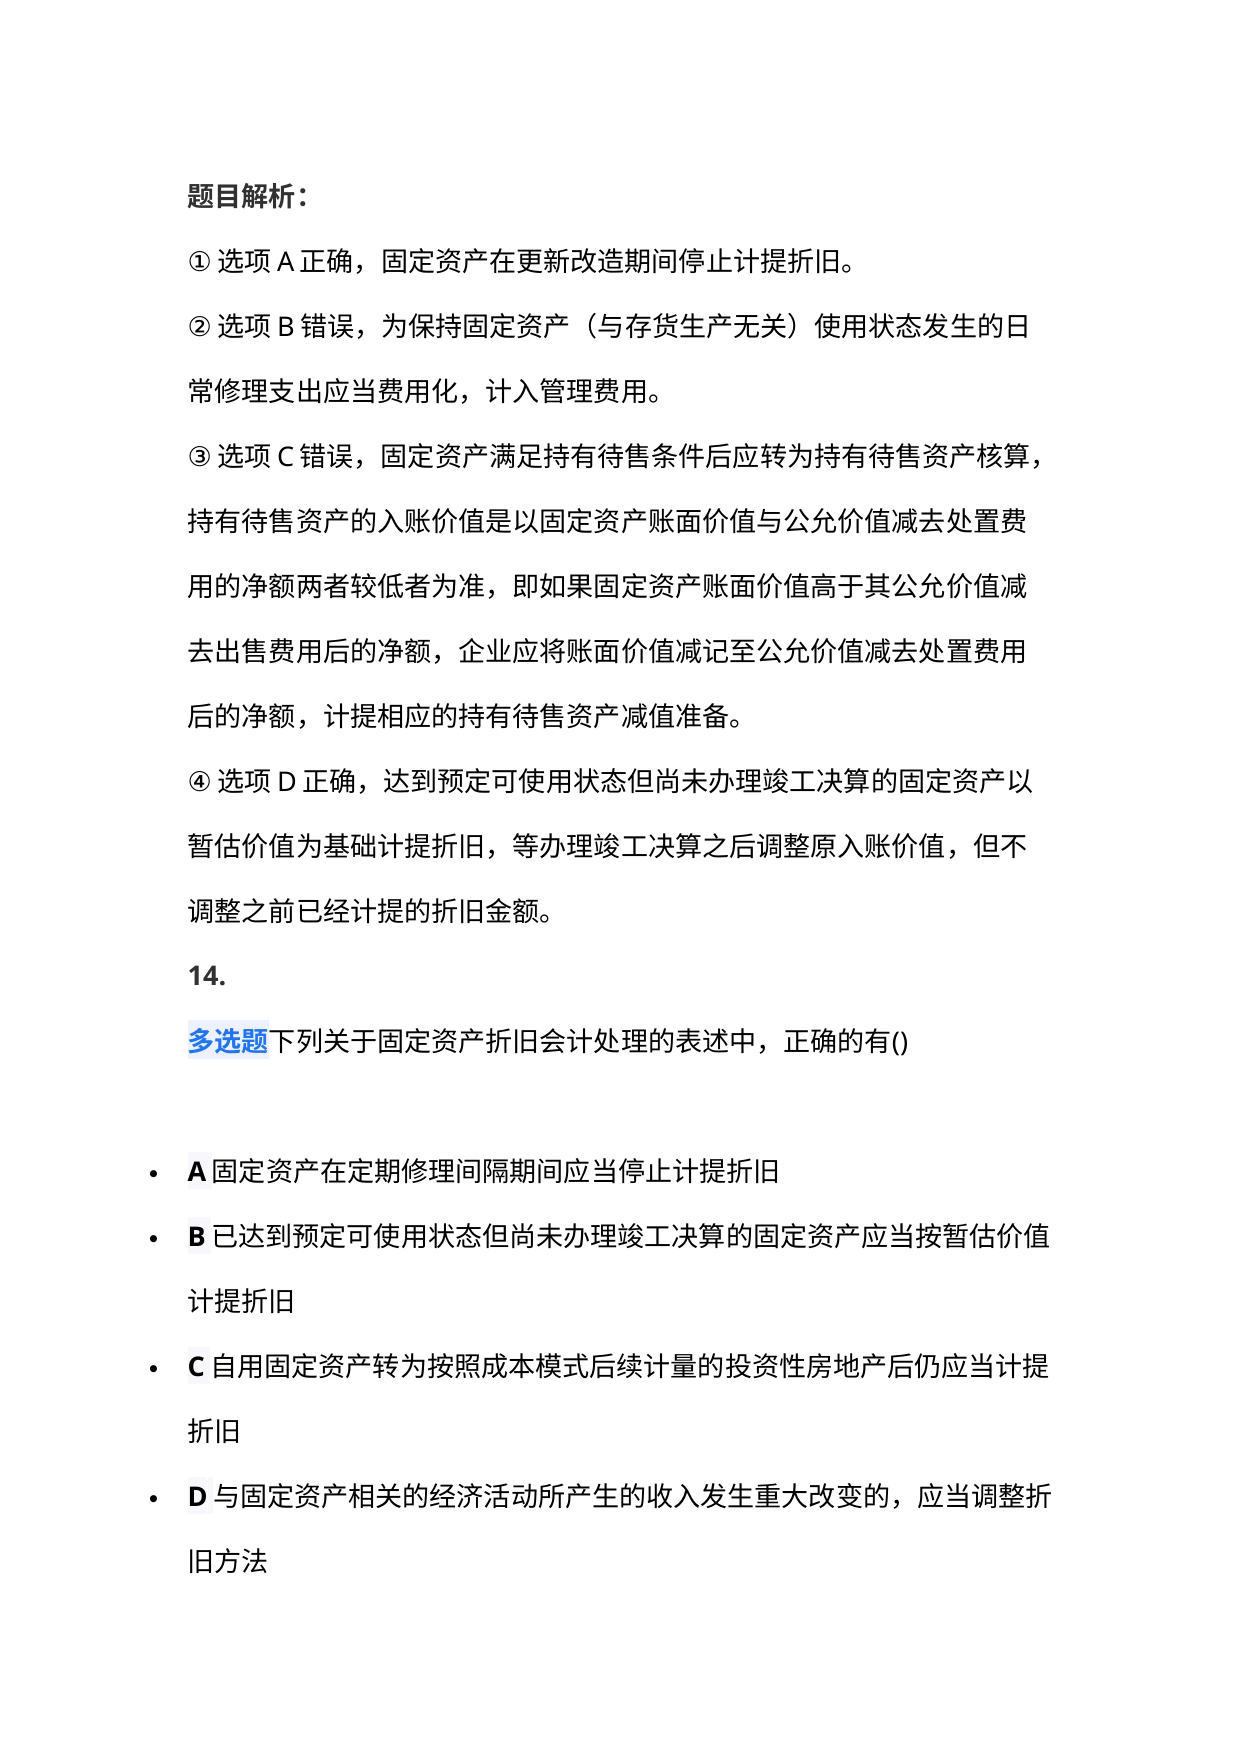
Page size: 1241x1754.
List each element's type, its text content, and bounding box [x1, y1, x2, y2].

text ①选项A正确，固定资产在更新改造期间停止计提折旧。 ②选项B错误，为保持固定资产（与存货生产无关）使用状态发生的日常修理支出应当费用化，计入管理费用。 ③选项C错误，固定资产满足持有待售条件后应转为持有待售资产核算，持有待售资产的入账价值是以固定资产账面价值与公允价值减去处置费用的净额两者较低者为准，即如果固定资产账面价值高于其公允价值减去出售费用后的净额，企业应将账面价值减记至公允价值减去处置费用后的净额，计提相应的持有待售资产减值准备。 ④选项D正确，达到预定可使用状态但尚未办理竣工决算的固定资产以暂估价值为基础计提折旧，等办理竣工决算之后调整原入账价值，但不调整之前已经计提的折旧金额。 [187, 227, 1053, 942]
list D与固定资产相关的经济活动所产生的收入发生重大改变的，应当调整折旧方法 [150, 1462, 1053, 1592]
text 多选题下列关于固定资产折旧会计处理的表述中，正确的有() [187, 1007, 1053, 1072]
text 14. [187, 942, 1053, 1007]
list A固定资产在定期修理间隔期间应当停止计提折旧 [150, 1137, 1053, 1202]
list C自用固定资产转为按照成本模式后续计量的投资性房地产后仍应当计提折旧 [150, 1332, 1053, 1462]
text 题目解析： [187, 162, 1053, 227]
list B已达到预定可使用状态但尚未办理竣工决算的固定资产应当按暂估价值计提折旧 [150, 1202, 1053, 1332]
